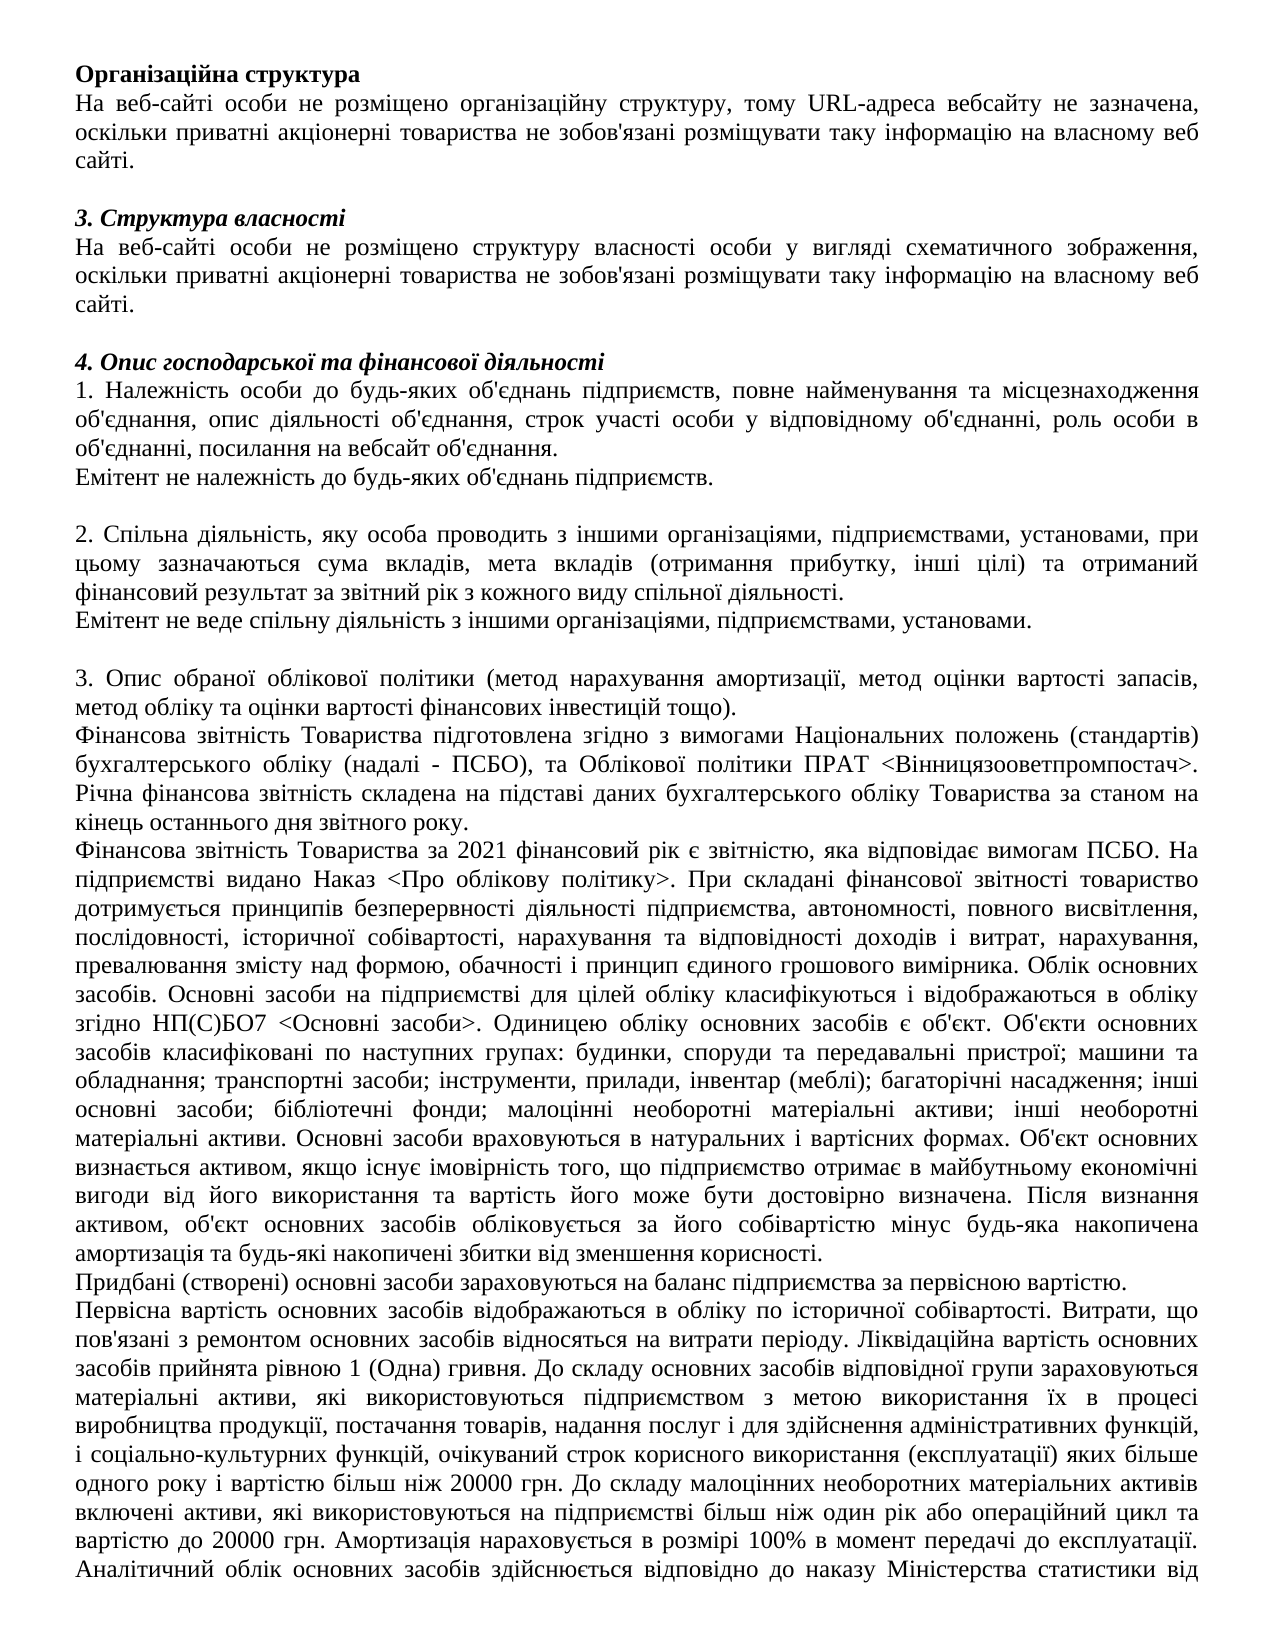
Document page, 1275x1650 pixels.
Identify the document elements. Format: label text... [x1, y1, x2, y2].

text Емiтент не веде спiльну дiяльнiсть з iншими органiзацiями, пiдприємствами, установами. [75, 606, 1200, 634]
text 3. Опис обраної облiкової полiтики (метод нарахування амортизацiї, метод оцiнки вартостi запасiв, метод облiку та оцiнки вартостi фiнансових iнвестицiй тощо). [75, 663, 1200, 721]
text Фiнансова звiтнiсть Товариства за 2021 фiнансовий рiк є звiтнiстю, яка вiдповiдає вимогам ПСБО. На пiдприємствi видано Наказ <Про облiкову полiтику>. При складанi фiнансової звiтностi товариство дотримується принципiв безперервностi дiяльностi пiдприємства, автономностi, повного висвiтлення, послiдовностi, iсторичної собiвартостi, нарахування та вiдповiдностi доходiв i витрат, нарахування, превалювання змiсту над формою, обачностi i принцип єдиного грошового вимiрника. Облiк основних засобiв. Основнi засоби на пiдприємствi для цiлей облiку класифiкуються i вiдображаються в облiку згiдно НП(С)БО7 <Основнi засоби>. Одиницею облiку основних засобiв є об'єкт. Об'єкти основних засобiв класифiкованi по наступних групах: будинки, споруди та передавальнi пристрої; машини та обладнання; транспортнi засоби; iнструменти, прилади, iнвентар (меблi); багаторiчнi насадження; iншi основнi засоби; бiблiотечнi фонди; малоцiннi необоротнi матерiальнi активи; iншi необоротнi матерiальнi активи. Основнi засоби враховуються в натуральних i вартiсних формах. Об'єкт основних визнається активом, якщо iснує iмовiрнiсть того, що пiдприємство отримає в майбутньому економiчнi вигоди вiд його використання та вартiсть його може бути достовiрно визначена. Пiсля визнання активом, об'єкт основних засобiв облiковується за його собiвартiстю мiнус будь-яка накопичена амортизацiя та будь-якi накопиченi збитки вiд зменшення корисностi. [75, 836, 1200, 1267]
text 1. Належнiсть особи до будь-яких об'єднань пiдприємств, повне найменування та мiсцезнаходження об'єднання, опис дiяльностi об'єднання, строк участi особи у вiдповiдному об'єднаннi, роль особи в об'єднаннi, посилання на вебсайт об'єднання. [75, 376, 1200, 462]
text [75, 1296, 1200, 1583]
text На веб-сайтi особи не розмiщено органiзацiйну структуру, тому URL-адреса вебсайту не зазначена, оскiльки приватнi акцiонернi товариства не зобов'язанi розмiщувати таку iнформацiю на власному веб сайтi. [75, 88, 1200, 174]
text Придбанi (створенi) основнi засоби зараховуються на баланс пiдприємства за первiсною вартiстю. [75, 1267, 1200, 1296]
text Фiнансова звiтнiсть Товариства пiдготовлена згiдно з вимогами Нацiональних положень (стандартiв) бухгалтерського облiку (надалi - ПСБО), та Облiкової полiтики ПРАТ <Вiнницязооветпромпостач>. Рiчна фiнансова звiтнiсть складена на пiдставi даних бухгалтерського облiку Товариства за станом на кiнець останнього дня звiтного року. [75, 721, 1200, 836]
text 2. Спiльна дiяльнiсть, яку особа проводить з iншими органiзацiями, пiдприємствами, установами, при цьому зазначаються сума вкладiв, мета вкладiв (отримання прибутку, iншi цiлi) та отриманий фiнансовий результат за звiтний рiк з кожного виду спiльної дiяльностi. [75, 519, 1200, 606]
text Емiтент не належнiсть до будь-яких об'єднань пiдприємств. [75, 462, 1200, 491]
text Організаційна структура [75, 59, 1200, 88]
text На веб-сайтi особи не розмiщено структуру власностi особи у виглядi схематичного зображення, оскiльки приватнi акцiонернi товариства не зобов'язанi розмiщувати таку iнформацiю на власному веб сайтi. [75, 232, 1200, 318]
text 4. Опис господарської та фінансової діяльності [75, 347, 1200, 376]
text 3. Структура власності [75, 203, 1200, 232]
